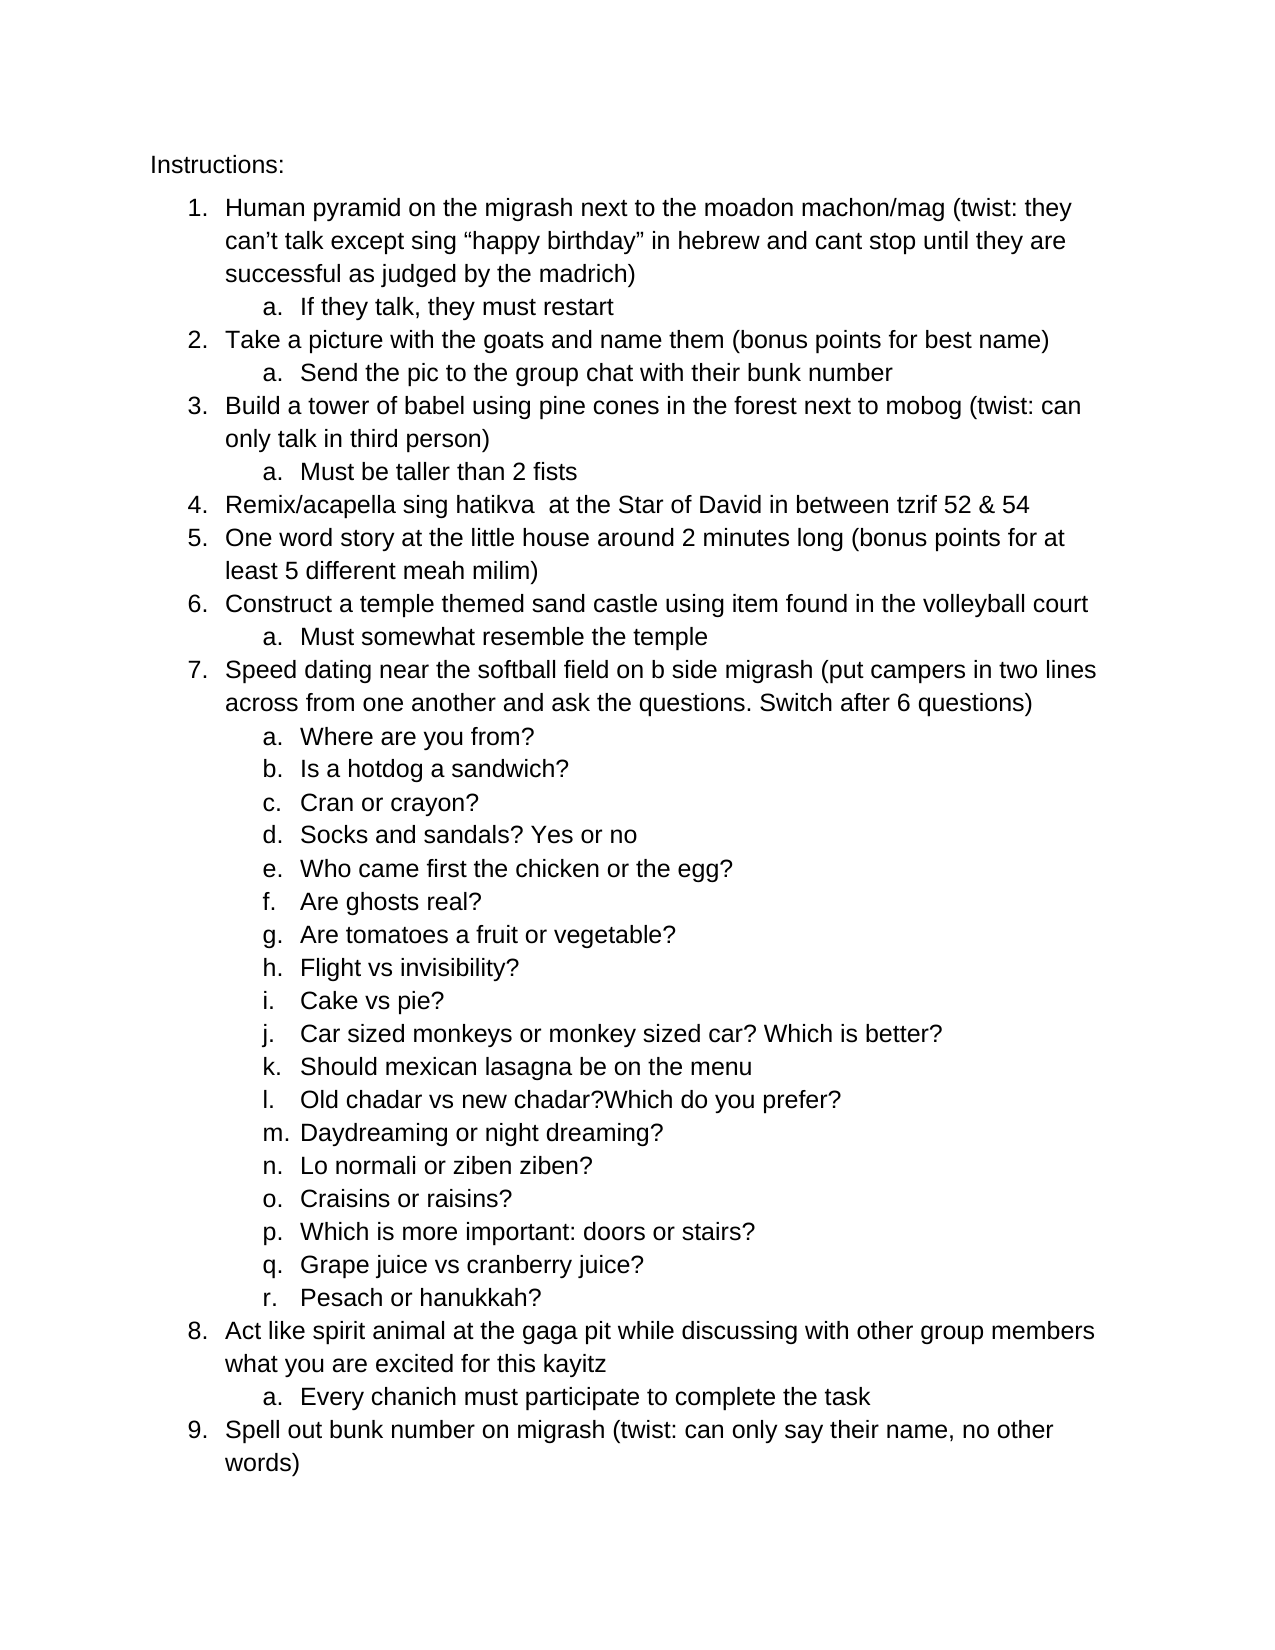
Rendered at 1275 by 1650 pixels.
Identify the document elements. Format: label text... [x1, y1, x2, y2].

list Are ghosts real? [262, 887, 1125, 915]
list Send the pic to the group chat with their bunk number [262, 358, 1125, 387]
list Must be taller than 2 fists [262, 457, 1125, 486]
list Socks and sandals? Yes or no [262, 821, 1125, 849]
list One word story at the little house around 2 minutes long (bonus points for at least 5 different meah milim) [187, 523, 1125, 585]
list Which is more important: doors or stairs? [262, 1217, 1125, 1246]
list Daydreaming or night dreaming? [262, 1118, 1125, 1146]
list Cake vs pie? [262, 986, 1125, 1014]
list Take a picture with the goats and name them (bonus points for best name) [187, 325, 1125, 354]
list Cran or crayon? [262, 787, 1125, 816]
list Flight vs invisibility? [262, 953, 1125, 981]
list Human pyramid on the migrash next to the moadon machon/mag (twist: they can’t talk except sing “happy birthday” in hebrew and cant stop until they are successful as judged by the madrich) [187, 193, 1125, 288]
list Spell out bunk number on migrash (twist: can only say their name, no other words) [187, 1415, 1125, 1477]
list Car sized monkeys or monkey sized car? Which is better? [262, 1019, 1125, 1047]
list Where are you from? [262, 721, 1125, 750]
list Act like spirit animal at the gaga pit while discussing with other group members what you are excited for this kayitz [187, 1316, 1125, 1378]
list Construct a temple themed sand castle using item found in the volleyball court [187, 589, 1125, 618]
list Who came first the chicken or the egg? [262, 853, 1125, 882]
list Lo normali or ziben ziben? [262, 1151, 1125, 1179]
list Build a tower of babel using pine cones in the forest next to mobog (twist: can only talk in third person) [187, 391, 1125, 453]
list Speed dating near the softball field on b side migrash (put campers in two lines across from one another and ask the questions. Switch after 6 questions) [187, 655, 1125, 717]
list Pesach or hanukkah? [262, 1283, 1125, 1312]
list Remix/acapella sing hatikva at the Star of David in between tzrif 52 & 54 [187, 490, 1125, 519]
list Is a hotdog a sandwich? [262, 754, 1125, 783]
list If they talk, they must restart [262, 292, 1125, 321]
list Are tomatoes a fruit or vegetable? [262, 919, 1125, 948]
list Should mexican lasagna be on the menu [262, 1052, 1125, 1080]
list Old chadar vs new chadar?Which do you prefer? [262, 1085, 1125, 1113]
text Instructions: [150, 150, 1125, 179]
list Craisins or raisins? [262, 1184, 1125, 1212]
list Grape juice vs cranberry juice? [262, 1250, 1125, 1278]
list Must somewhat resemble the temple [262, 622, 1125, 651]
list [262, 1382, 1125, 1411]
